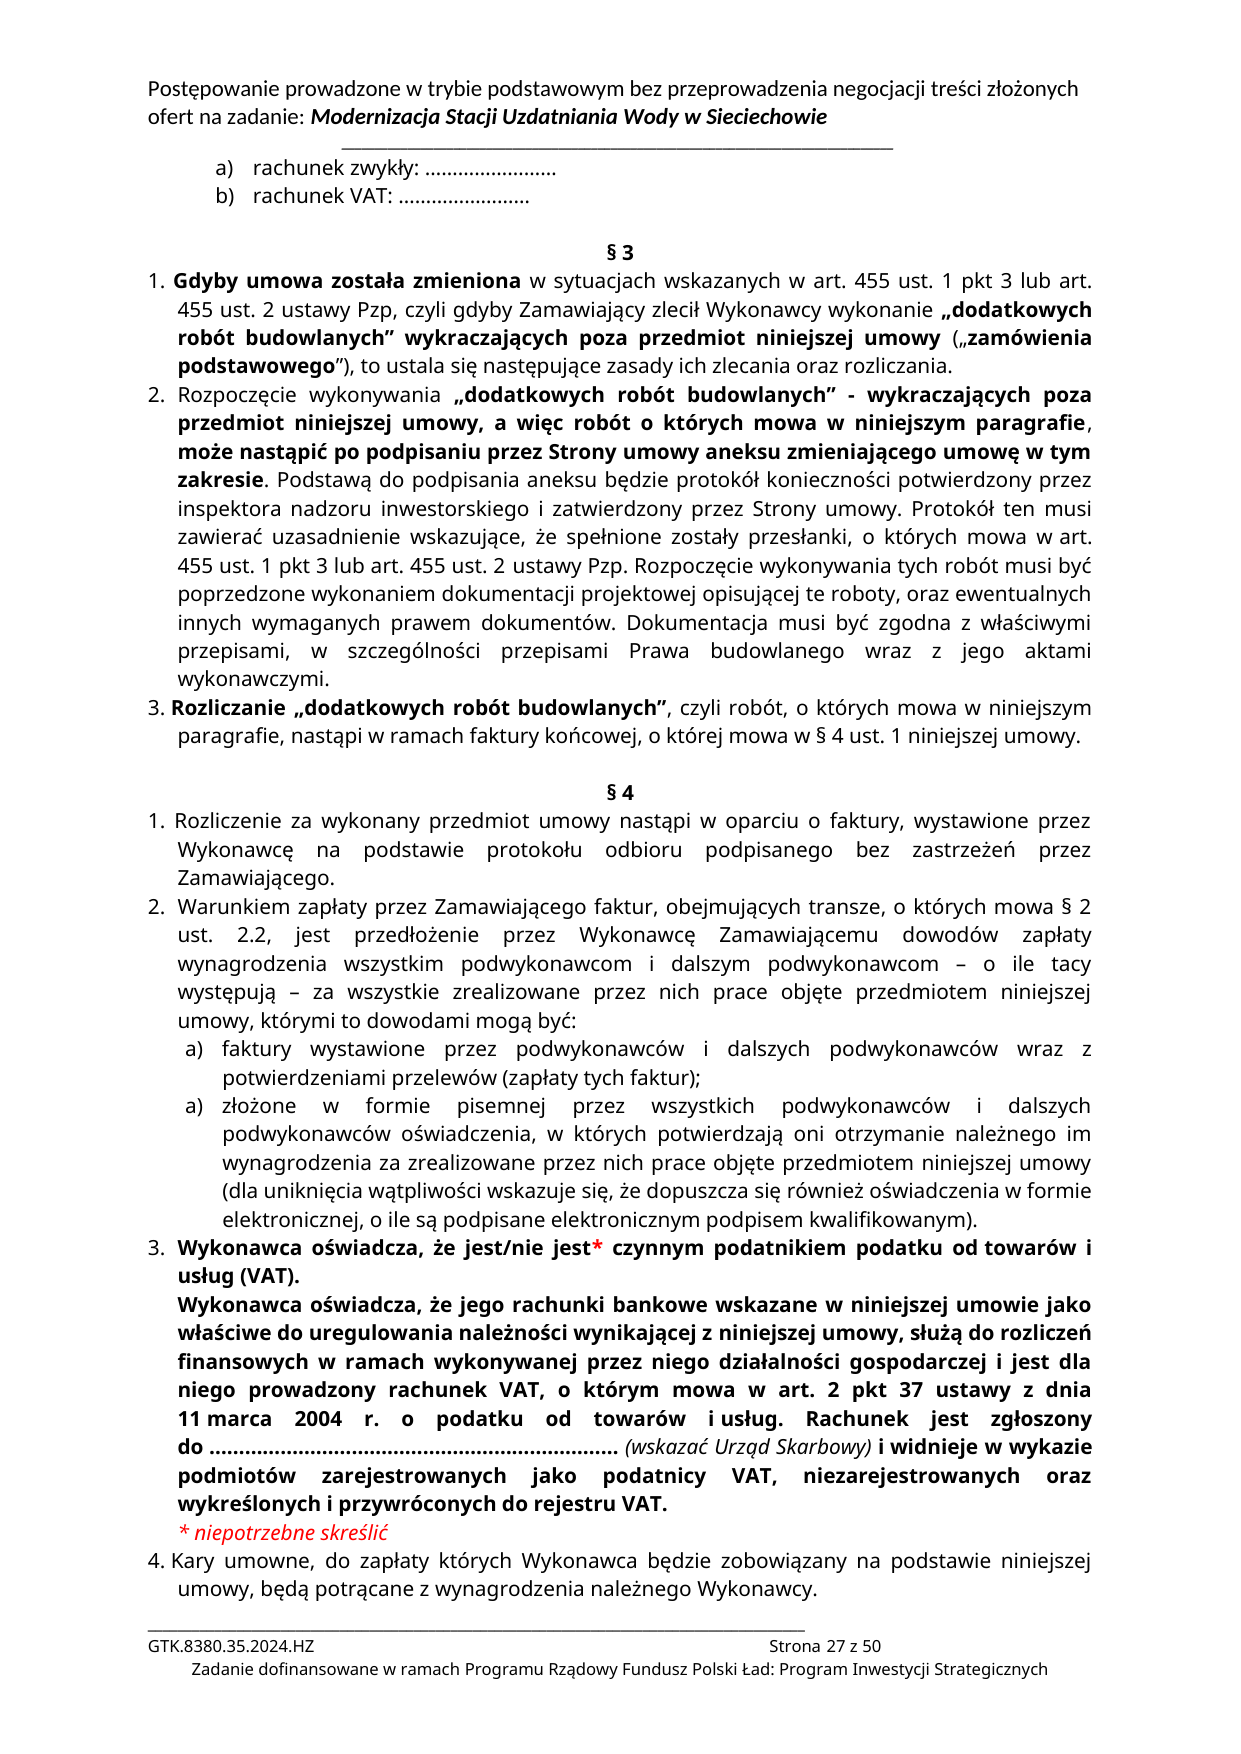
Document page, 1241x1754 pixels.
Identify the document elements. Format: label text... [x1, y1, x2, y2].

text * niepotrzebne skreślić [177, 1518, 1092, 1546]
text § 4 [148, 778, 1092, 807]
text 3. Rozliczanie „dodatkowych robót budowlanych”, czyli robót, o których mowa w niniejszym paragrafie, nastąpi w ramach faktury końcowej, o której mowa w § 4 ust. 1 niniejszej umowy. [148, 693, 1092, 750]
text 3. Wykonawca oświadcza, że jest/nie jest* czynnym podatnikiem podatku od towarów i usług (VAT). [148, 1233, 1092, 1290]
list rachunek zwykły: …………………… [215, 153, 1092, 181]
list faktury wystawione przez podwykonawców i dalszych podwykonawców wraz z potwierdzeniami przelewów (zapłaty tych faktur); [185, 1034, 1092, 1091]
text 4. Kary umowne, do zapłaty których Wykonawca będzie zobowiązany na podstawie niniejszej umowy, będą potrącane z wynagrodzenia należnego Wykonawcy. [148, 1546, 1092, 1603]
text 2. Rozpoczęcie wykonywania „dodatkowych robót budowlanych” - wykraczających poza przedmiot niniejszej umowy, a więc robót o których mowa w niniejszym paragrafie, może nastąpić po podpisaniu przez Strony umowy aneksu zmieniającego umowę w tym zakresie. Podstawą do podpisania aneksu będzie protokół konieczności potwierdzony przez inspektora nadzoru inwestorskiego i zatwierdzony przez Strony umowy. Protokół ten musi zawierać uzasadnienie wskazujące, że spełnione zostały przesłanki, o których mowa w art. 455 ust. 1 pkt 3 lub art. 455 ust. 2 ustawy Pzp. Rozpoczęcie wykonywania tych robót musi być poprzedzone wykonaniem dokumentacji projektowej opisującej te roboty, oraz ewentualnych innych wymaganych prawem dokumentów. Dokumentacja musi być zgodna z właściwymi przepisami, w szczególności przepisami Prawa budowlanego wraz z jego aktami wykonawczymi. [148, 380, 1092, 693]
list złożone w formie pisemnej przez wszystkich podwykonawców i dalszych podwykonawców oświadczenia, w których potwierdzają oni otrzymanie należnego im wynagrodzenia za zrealizowane przez nich prace objęte przedmiotem niniejszej umowy (dla uniknięcia wątpliwości wskazuje się, że dopuszcza się również oświadczenia w formie elektronicznej, o ile są podpisane elektronicznym podpisem kwalifikowanym). [185, 1091, 1092, 1233]
list rachunek VAT: …………………… [215, 181, 1092, 209]
text 2. Warunkiem zapłaty przez Zamawiającego faktur, obejmujących transze, o których mowa § 2 ust. 2.2, jest przedłożenie przez Wykonawcę Zamawiającemu dowodów zapłaty wynagrodzenia wszystkim podwykonawcom i dalszym podwykonawcom – o ile tacy występują – za wszystkie zrealizowane przez nich prace objęte przedmiotem niniejszej umowy, którymi to dowodami mogą być: [148, 892, 1092, 1034]
text 1. Gdyby umowa została zmieniona w sytuacjach wskazanych w art. 455 ust. 1 pkt 3 lub art. 455 ust. 2 ustawy Pzp, czyli gdyby Zamawiający zlecił Wykonawcy wykonanie „dodatkowych robót budowlanych” wykraczających poza przedmiot niniejszej umowy („zamówienia podstawowego”), to ustala się następujące zasady ich zlecania oraz rozliczania. [148, 266, 1092, 380]
text § 3 [148, 238, 1092, 266]
text Wykonawca oświadcza, że jego rachunki bankowe wskazane w niniejszej umowie jako właściwe do uregulowania należności wynikającej z niniejszej umowy, służą do rozliczeń finansowych w ramach wykonywanej przez niego działalności gospodarczej i jest dla niego prowadzony rachunek VAT, o którym mowa w art. 2 pkt 37 ustawy z dnia 11 marca 2004 r. o podatku od towarów i usług. Rachunek jest zgłoszony do …………………………………………………………… (wskazać Urząd Skarbowy) i widnieje w wykazie podmiotów zarejestrowanych jako podatnicy VAT, niezarejestrowanych oraz wykreślonych i przywróconych do rejestru VAT. [177, 1290, 1092, 1518]
text 1. Rozliczenie za wykonany przedmiot umowy nastąpi w oparciu o faktury, wystawione przez Wykonawcę na podstawie protokołu odbioru podpisanego bez zastrzeżeń przez Zamawiającego. [148, 807, 1092, 892]
